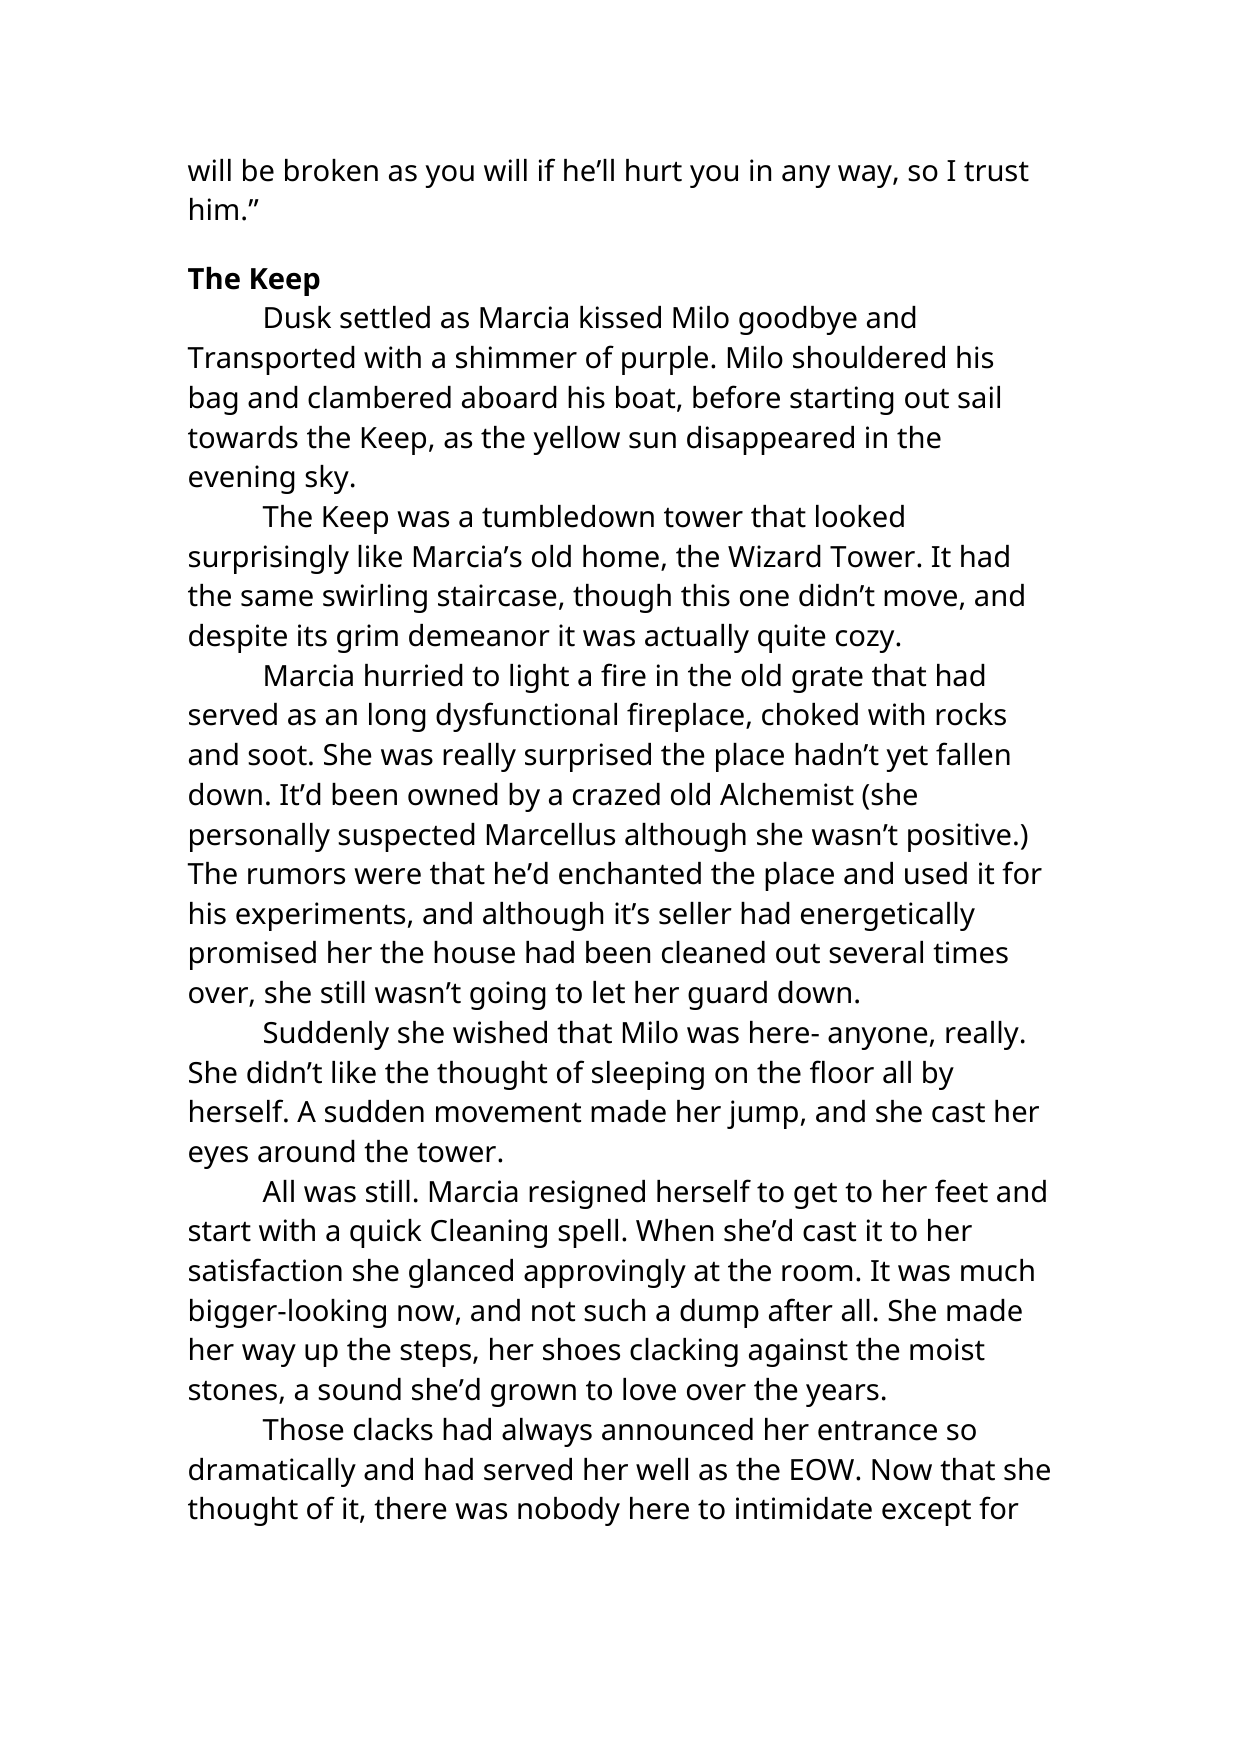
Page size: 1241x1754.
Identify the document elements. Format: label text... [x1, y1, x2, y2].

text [187, 150, 1053, 229]
text All was still. Marcia resigned herself to get to her feet and start with a quick Cleaning spell. When she’d cast it to her satisfaction she glanced approvingly at the room. It was much bigger-looking now, and not such a dump after all. She made her way up the steps, her shoes clacking against the moist stones, a sound she’d grown to love over the years. [187, 1171, 1053, 1409]
text Dusk settled as Marcia kissed Milo goodbye and Transported with a shimmer of purple. Milo shouldered his bag and clambered aboard his boat, before starting out sail towards the Keep, as the yellow sun disappeared in the evening sky. [187, 298, 1053, 496]
text Marcia hurried to light a fire in the old grate that had served as an long dysfunctional fireplace, choked with rocks and soot. She was really surprised the place hadn’t yet fallen down. It’d been owned by a crazed old Alchemist (she personally suspected Marcellus although she wasn’t positive.) The rumors were that he’d enchanted the place and used it for his experiments, and although it’s seller had energetically promised her the house had been cleaned out several times over, she still wasn’t going to let her guard down. [187, 655, 1053, 1012]
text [187, 1409, 1053, 1528]
text Suddenly she wished that Milo was here- anyone, really. She didn’t like the thought of sleeping on the floor all by herself. A sudden movement made her jump, and she cast her eyes around the tower. [187, 1012, 1053, 1171]
text The Keep [187, 258, 1053, 298]
text The Keep was a tumbledown tower that looked surprisingly like Marcia’s old home, the Wizard Tower. It had the same swirling staircase, though this one didn’t move, and despite its grim demeanor it was actually quite cozy. [187, 496, 1053, 655]
